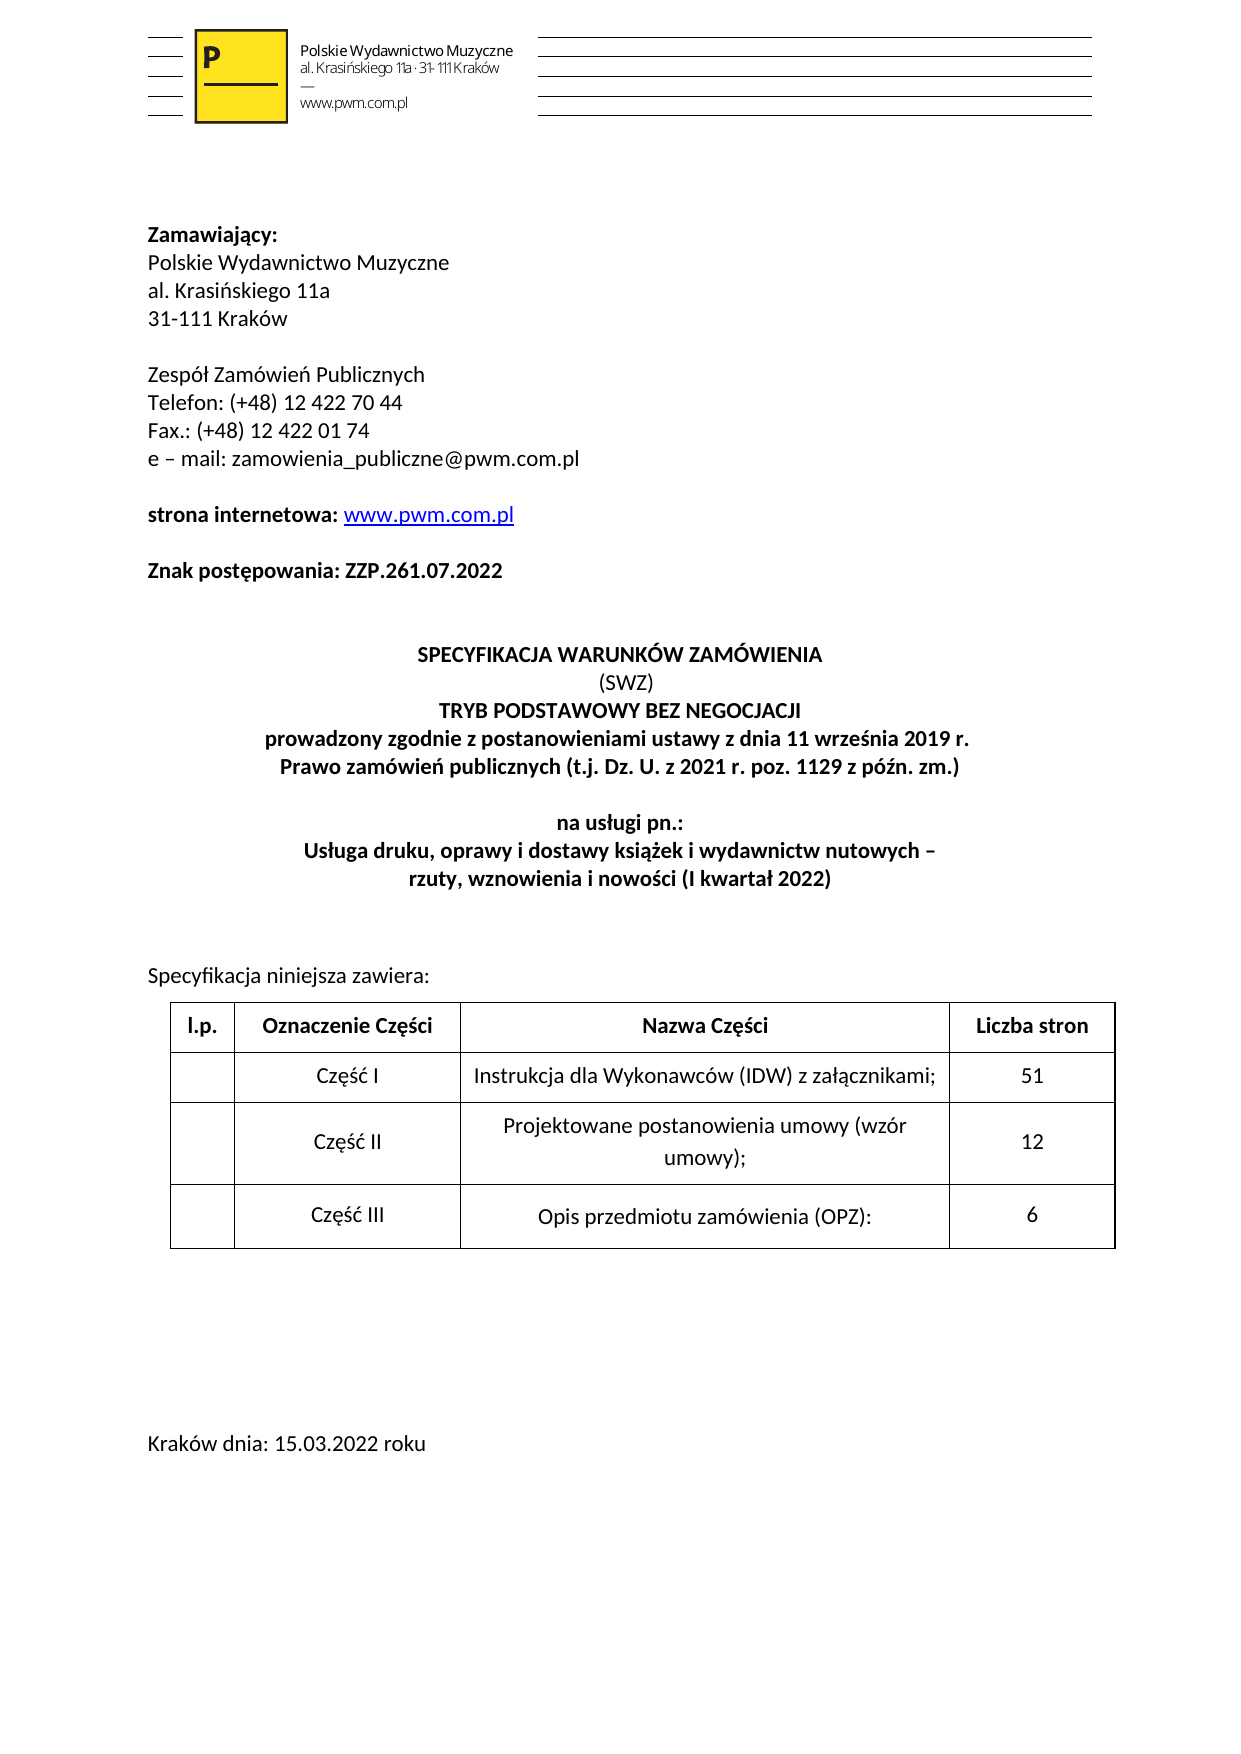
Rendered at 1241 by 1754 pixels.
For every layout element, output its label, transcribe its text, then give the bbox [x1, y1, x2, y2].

text 31-111 Kraków [148, 304, 1093, 332]
text Telefon: (+48) 12 422 70 44 [148, 388, 1093, 416]
text e – mail: zamowienia_publiczne@pwm.com.pl [148, 444, 1093, 472]
text Znak postępowania: ZZP.261.07.2022 [148, 556, 1093, 584]
text prowadzony zgodnie z postanowieniami ustawy z dnia 11 września 2019 r. Prawo zamówień publicznych (t.j. Dz. U. z 2021 r. poz. 1129 z późn. zm.) [148, 724, 1093, 780]
table_cell [171, 1053, 234, 1102]
text Specyfikacja niniejsza zawiera: [148, 961, 1093, 989]
table_cell 12 [950, 1103, 1114, 1184]
text strona internetowa: www.pwm.com.pl [148, 500, 1093, 528]
table_header Nazwa Części [461, 1003, 949, 1052]
table_cell [171, 1103, 234, 1184]
text Zamawiający: [148, 220, 1093, 248]
text al. Krasińskiego 11a [148, 276, 1093, 304]
table_cell Instrukcja dla Wykonawców (IDW) z załącznikami; [461, 1053, 949, 1102]
table_cell 51 [950, 1053, 1114, 1102]
text Fax.: (+48) 12 422 01 74 [148, 416, 1093, 444]
table_cell Część I [235, 1053, 460, 1102]
table_header Liczba stron [950, 1003, 1114, 1052]
text Kraków dnia: 15.03.2022 roku [148, 1429, 1093, 1458]
table_cell Projektowane postanowienia umowy (wzór umowy); [461, 1103, 949, 1184]
text SPECYFIKACJA WARUNKÓW ZAMÓWIENIA [148, 640, 1093, 668]
text rzuty, wznowienia i nowości (I kwartał 2022) [148, 864, 1093, 892]
table_cell Opis przedmiotu zamówienia (OPZ): [461, 1185, 949, 1248]
text Usługa druku, oprawy i dostawy książek i wydawnictw nutowych – [148, 836, 1093, 864]
text na usługi pn.: [148, 808, 1093, 836]
table_header Oznaczenie Części [235, 1003, 460, 1052]
table_cell [171, 1185, 234, 1248]
table_cell Część II [235, 1103, 460, 1184]
text Polskie Wydawnictwo Muzyczne [148, 248, 1093, 276]
table_cell Część III [235, 1185, 460, 1248]
table_header l.p. [171, 1003, 234, 1052]
table_cell 6 [950, 1185, 1114, 1248]
text TRYB PODSTAWOWY BEZ NEGOCJACJI [148, 696, 1093, 724]
text Zespół Zamówień Publicznych [148, 360, 1093, 388]
text (SWZ) [148, 668, 1093, 696]
